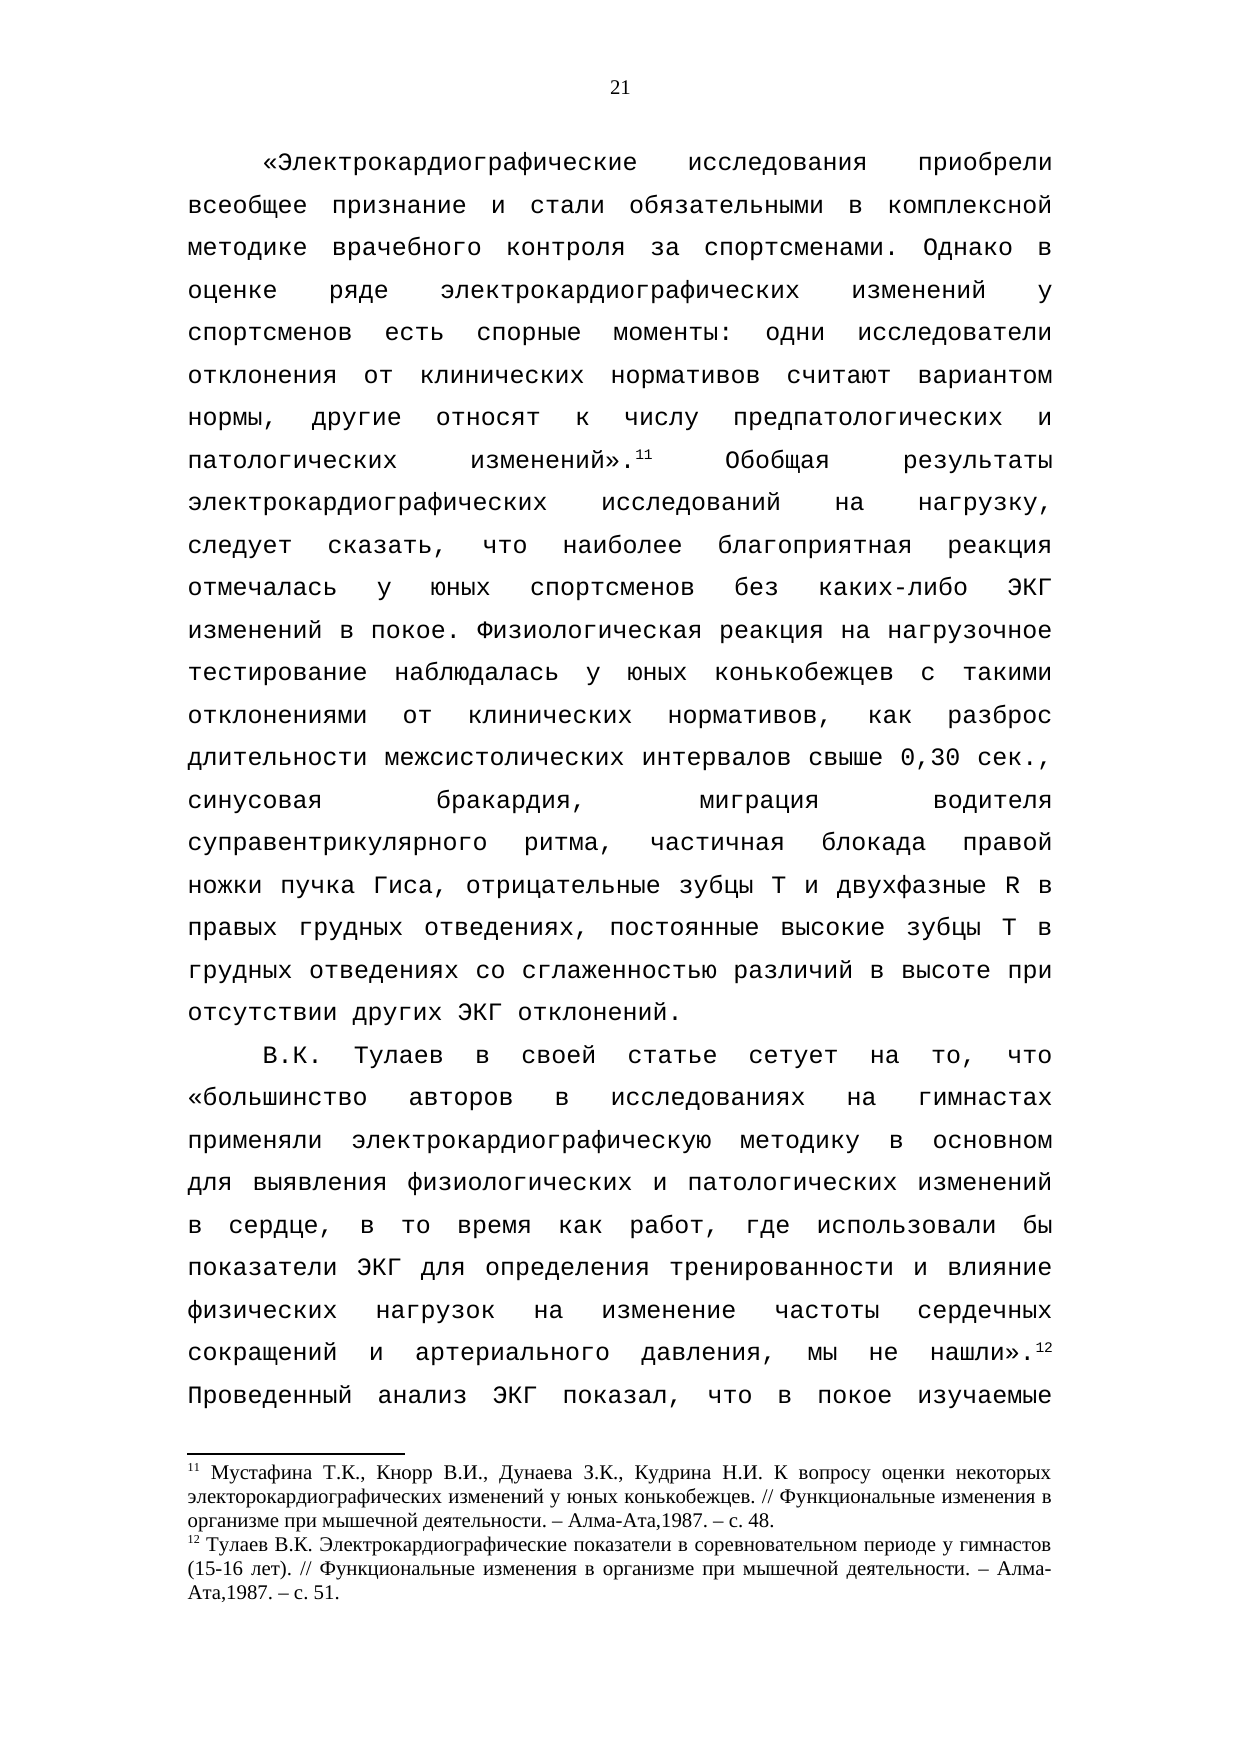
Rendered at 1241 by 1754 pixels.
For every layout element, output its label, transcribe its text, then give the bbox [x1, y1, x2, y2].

text «Электрокардиографические исследования приобрели всеобщее признание и стали обязательными в комплексной методике врачебного контроля за спортсменами. Однако в оценке ряде электрокардиографических изменений у спортсменов есть спорные моменты: одни исследователи отклонения от клинических нормативов считают вариантом нормы, другие относят к числу предпатологических и патологических изменений». Обобщая результаты электрокардиографических исследований на нагрузку, следует сказать, что наиболее благоприятная реакция отмечалась у юных спортсменов без каких-либо ЭКГ изменений в покое. Физиологическая реакция на нагрузочное тестирование наблюдалась у юных конькобежцев с такими отклонениями от клинических нормативов, как разброс длительности межсистолических интервалов свыше 0,30 сек., синусовая бракардия, миграция водителя суправентрикулярного ритма, частичная блокада правой ножки пучка Гиса, отрицательные зубцы Т и двухфазные R в правых грудных отведениях, постоянные высокие зубцы Т в грудных отведениях со сглаженностью различий в высоте при отсутствии других ЭКГ отклонений. [187, 150, 1053, 1028]
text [187, 1042, 1053, 1411]
